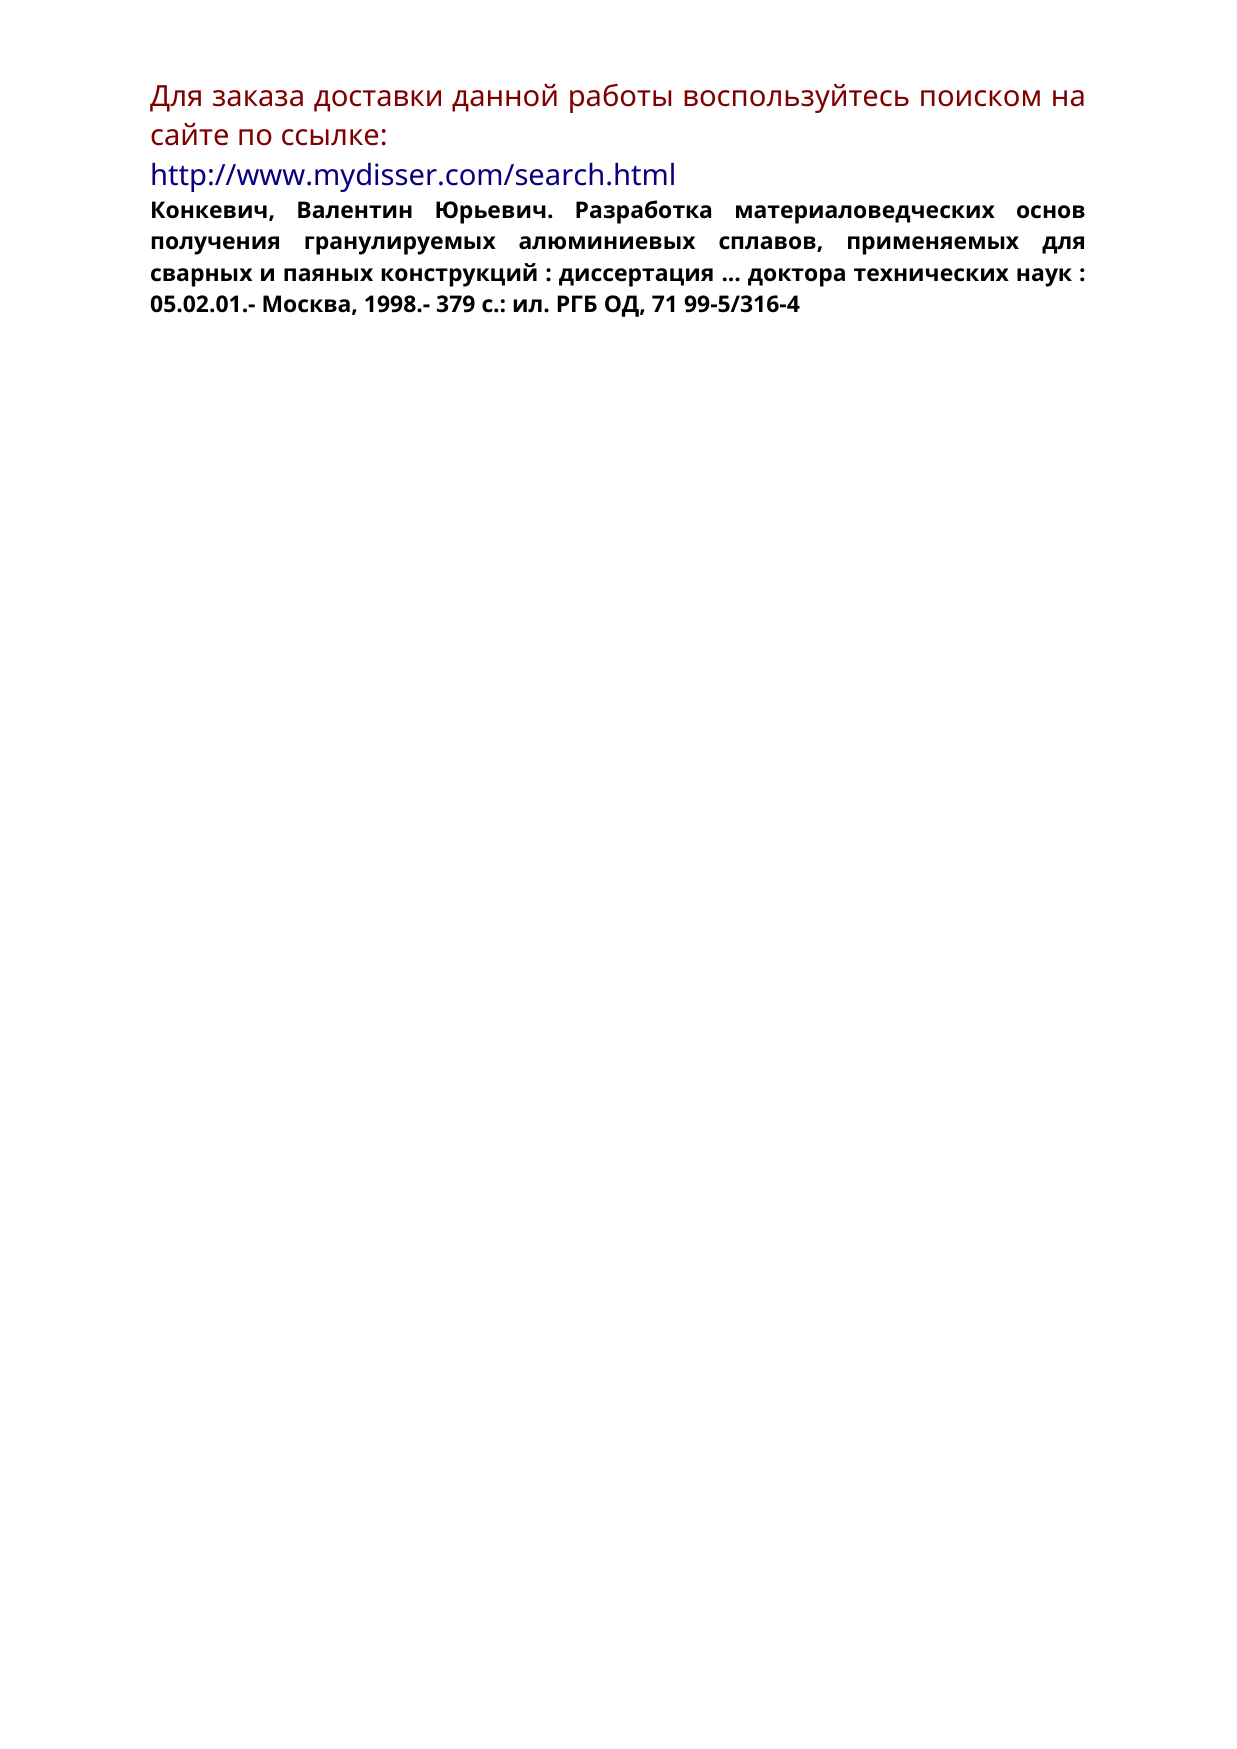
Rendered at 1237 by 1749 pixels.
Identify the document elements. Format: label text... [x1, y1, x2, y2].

text Конкевич, Валентин Юрьевич. Разработка материаловедческих основ получения гранулируемых алюминиевых сплавов, применяемых для сварных и паяных конструкций : диссертация ... доктора технических наук : 05.02.01.- Москва, 1998.- 379 с.: ил. РГБ ОД, 71 99-5/316-4 [150, 194, 1086, 319]
